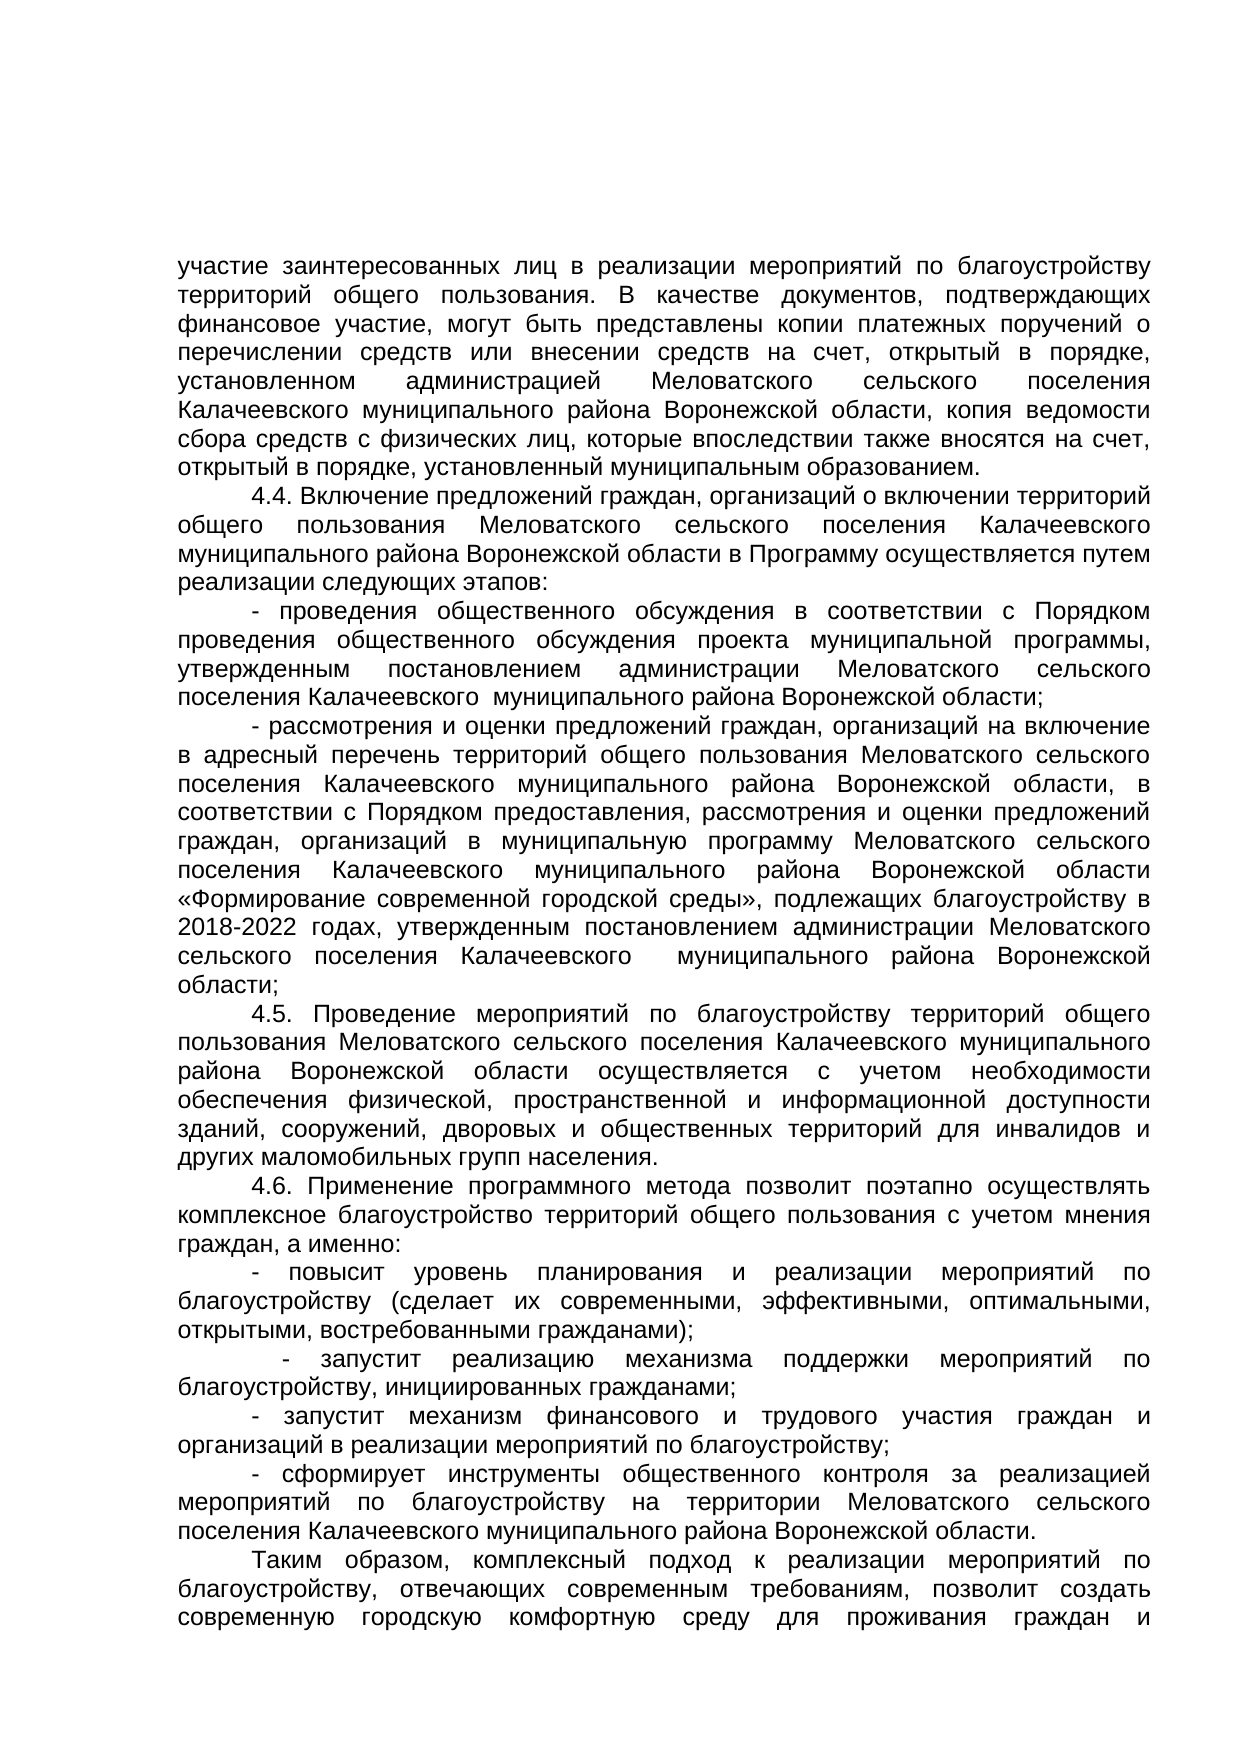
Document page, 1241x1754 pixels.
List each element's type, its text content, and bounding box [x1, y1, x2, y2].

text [177, 1545, 1152, 1631]
text - проведения общественного обсуждения в соответствии с Порядком проведения общественного обсуждения проекта муниципальной программы, утвержденным постановлением администрации Меловатского сельского поселения Калачеевского муниципального района Воронежской области; [177, 596, 1152, 711]
text - запустит реализацию механизма поддержки мероприятий по благоустройству, инициированных гражданами; [177, 1343, 1152, 1401]
text 4.6. Применение программного метода позволит поэтапно осуществлять комплексное благоустройство территорий общего пользования с учетом мнения граждан, а именно: [177, 1171, 1152, 1257]
text - рассмотрения и оценки предложений граждан, организаций на включение в адресный перечень территорий общего пользования Меловатского сельского поселения Калачеевского муниципального района Воронежской области, в соответствии с Порядком предоставления, рассмотрения и оценки предложений граждан, организаций в муниципальную программу Меловатского сельского поселения Калачеевского муниципального района Воронежской области «Формирование современной городской среды», подлежащих благоустройству в 2018-2022 годах, утвержденным постановлением администрации Меловатского сельского поселения Калачеевского муниципального района Воронежской области; [177, 711, 1152, 998]
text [177, 251, 1152, 481]
text 4.5. Проведение мероприятий по благоустройству территорий общего пользования Меловатского сельского поселения Калачеевского муниципального района Воронежской области осуществляется с учетом необходимости обеспечения физической, пространственной и информационной доступности зданий, сооружений, дворовых и общественных территорий для инвалидов и других маломобильных групп населения. [177, 998, 1152, 1171]
text - повысит уровень планирования и реализации мероприятий по благоустройству (сделает их современными, эффективными, оптимальными, открытыми, востребованными гражданами); [177, 1257, 1152, 1343]
text - запустит механизм финансового и трудового участия граждан и организаций в реализации мероприятий по благоустройству; [177, 1401, 1152, 1458]
text - сформирует инструменты общественного контроля за реализацией мероприятий по благоустройству на территории Меловатского сельского поселения Калачеевского муниципального района Воронежской области. [177, 1458, 1152, 1545]
text 4.4. Включение предложений граждан, организаций о включении территорий общего пользования Меловатского сельского поселения Калачеевского муниципального района Воронежской области в Программу осуществляется путем реализации следующих этапов: [177, 481, 1152, 596]
